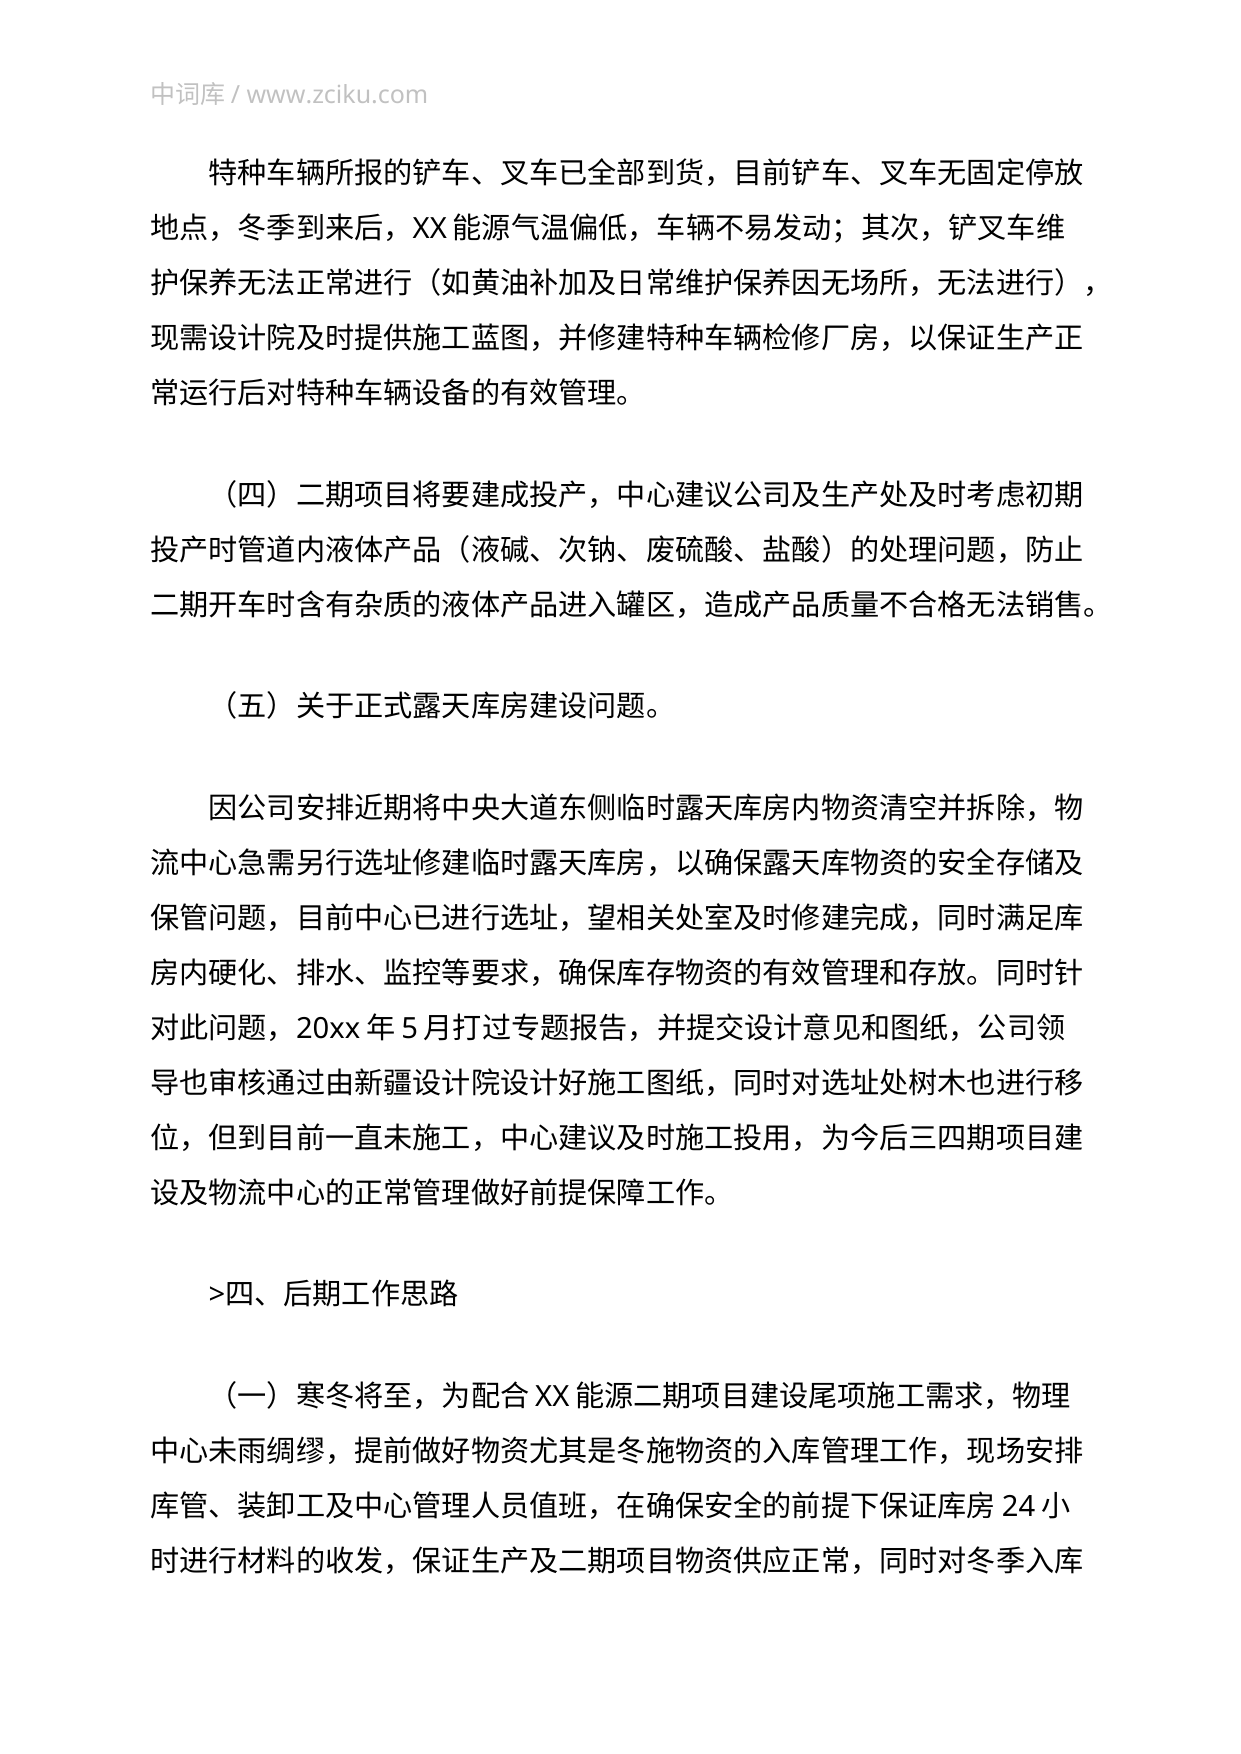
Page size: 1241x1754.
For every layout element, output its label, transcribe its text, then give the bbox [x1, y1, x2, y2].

text （五）关于正式露天库房建设问题。 [150, 683, 1090, 725]
text （四）二期项目将要建成投产，中心建议公司及生产处及时考虑初期投产时管道内液体产品（液碱、次钠、废硫酸、盐酸）的处理问题，防止二期开车时含有杂质的液体产品进入罐区，造成产品质量不合格无法销售。 [150, 471, 1090, 623]
text 特种车辆所报的铲车、叉车已全部到货，目前铲车、叉车无固定停放地点，冬季到来后，XX能源气温偏低，车辆不易发动；其次，铲叉车维护保养无法正常进行（如黄油补加及日常维护保养因无场所，无法进行），现需设计院及时提供施工蓝图，并修建特种车辆检修厂房，以保证生产正常运行后对特种车辆设备的有效管理。 [150, 150, 1090, 412]
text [150, 1373, 1090, 1580]
text 因公司安排近期将中央大道东侧临时露天库房内物资清空并拆除，物流中心急需另行选址修建临时露天库房，以确保露天库物资的安全存储及保管问题，目前中心已进行选址，望相关处室及时修建完成，同时满足库房内硬化、排水、监控等要求，确保库存物资的有效管理和存放。同时针对此问题，20xx年5月打过专题报告，并提交设计意见和图纸，公司领导也审核通过由新疆设计院设计好施工图纸，同时对选址处树木也进行移位，但到目前一直未施工，中心建议及时施工投用，为今后三四期项目建设及物流中心的正常管理做好前提保障工作。 [150, 785, 1090, 1211]
text >四、后期工作思路 [150, 1271, 1090, 1313]
